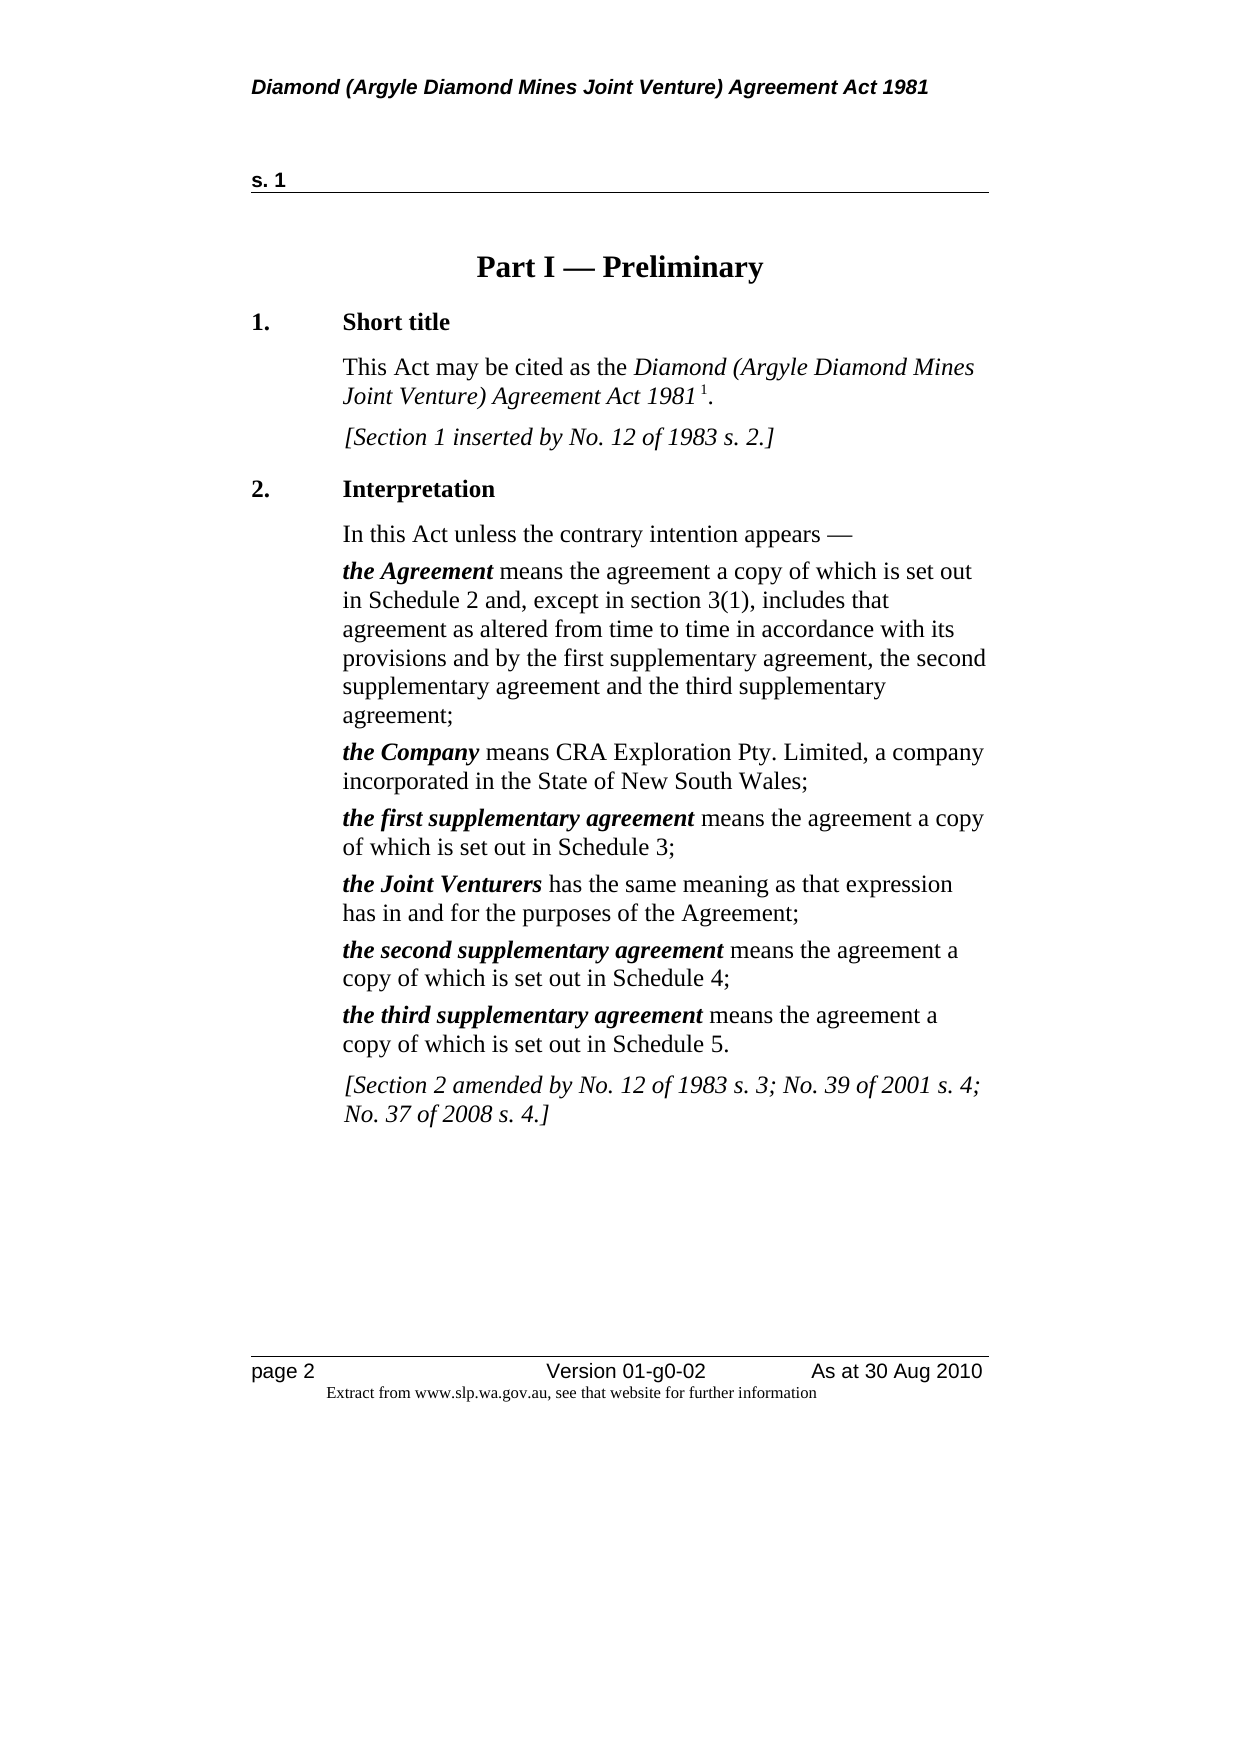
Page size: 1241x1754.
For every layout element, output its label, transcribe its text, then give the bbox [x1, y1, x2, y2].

text [Section 1 inserted by No. 12 of 1983 s. 2.] [251, 422, 989, 451]
text the second supplementary agreement means the agreement a copy of which is set out in Schedule 4; [251, 935, 989, 992]
text This Act may be cited as the Diamond (Argyle Diamond Mines Joint Venture) Agreement Act 1981 1. [251, 352, 989, 410]
text the Agreement means the agreement a copy of which is set out in Schedule 2 and, except in section 3(1), includes that agreement as altered from time to time in accordance with its provisions and by the first supplementary agreement, the second supplementary agreement and the third supplementary agreement; [251, 556, 989, 729]
subtitle Part I — Preliminary [251, 248, 989, 284]
text the Joint Venturers has the same meaning as that expression has in and for the purposes of the Agreement; [251, 869, 989, 926]
text In this Act unless the contrary intention appears — [251, 519, 989, 548]
subtitle 1. Short title [251, 307, 989, 336]
subtitle 2. Interpretation [251, 474, 989, 503]
text the first supplementary agreement means the agreement a copy of which is set out in Schedule 3; [251, 803, 989, 861]
text the third supplementary agreement means the agreement a copy of which is set out in Schedule 5. [251, 1001, 989, 1058]
text [Section 2 amended by No. 12 of 1983 s. 3; No. 39 of 2001 s. 4; No. 37 of 2008 s. 4.] [251, 1071, 989, 1128]
text the Company means CRA Exploration Pty. Limited, a company incorporated in the State of New South Wales; [251, 737, 989, 795]
